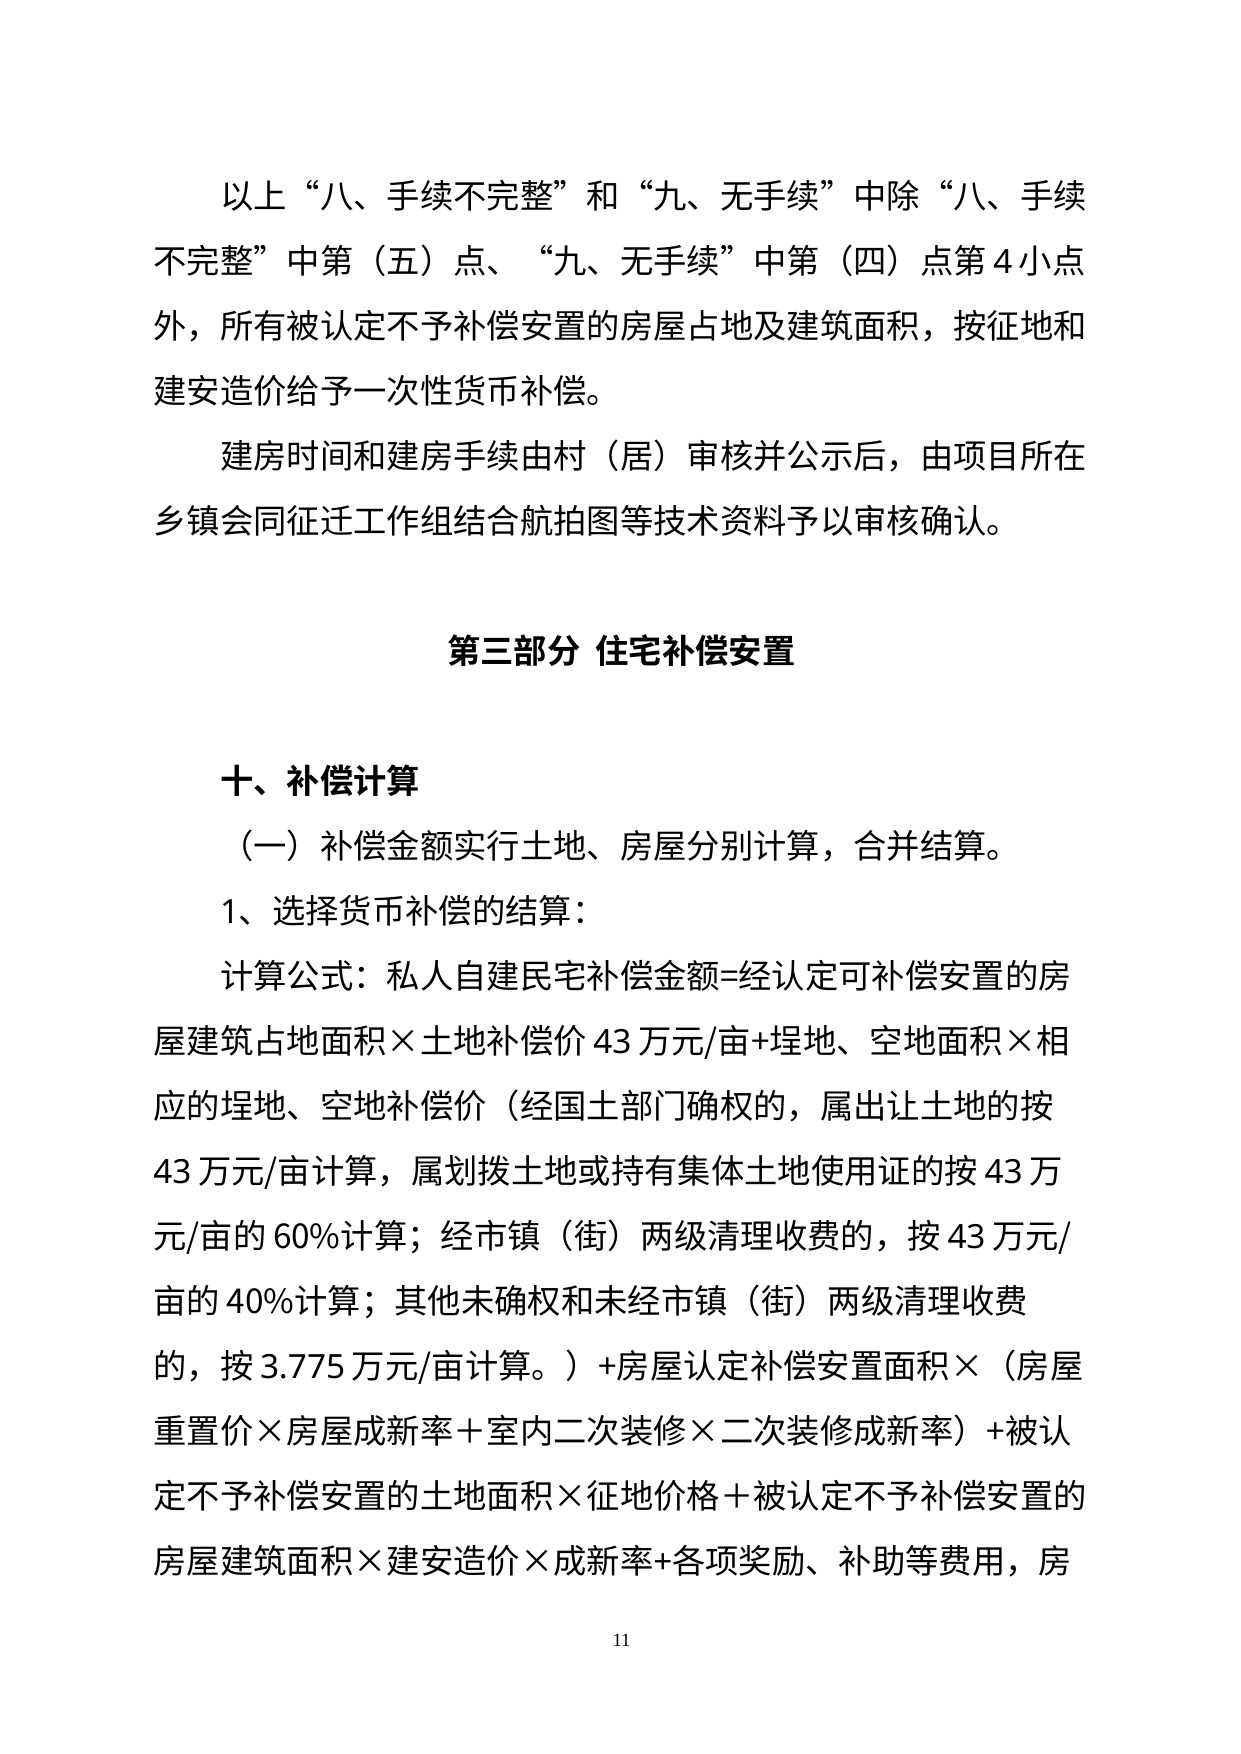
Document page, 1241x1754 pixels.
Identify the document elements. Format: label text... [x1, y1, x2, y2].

text 十、补偿计算 [153, 747, 1089, 812]
text （一）补偿金额实行土地、房屋分别计算，合并结算。 [153, 812, 1089, 877]
text 1、选择货币补偿的结算： [153, 877, 1089, 942]
text 建房时间和建房手续由村（居）审核并公示后，由项目所在乡镇会同征迁工作组结合航拍图等技术资料予以审核确认。 [153, 422, 1089, 552]
text 以上“八、手续不完整”和“九、无手续”中除“八、手续不完整”中第（五）点、“九、无手续”中第（四）点第4小点外，所有被认定不予补偿安置的房屋占地及建筑面积，按征地和建安造价给予一次性货币补偿。 [153, 162, 1089, 422]
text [153, 942, 1089, 1592]
text 第三部分 住宅补偿安置 [153, 617, 1089, 682]
